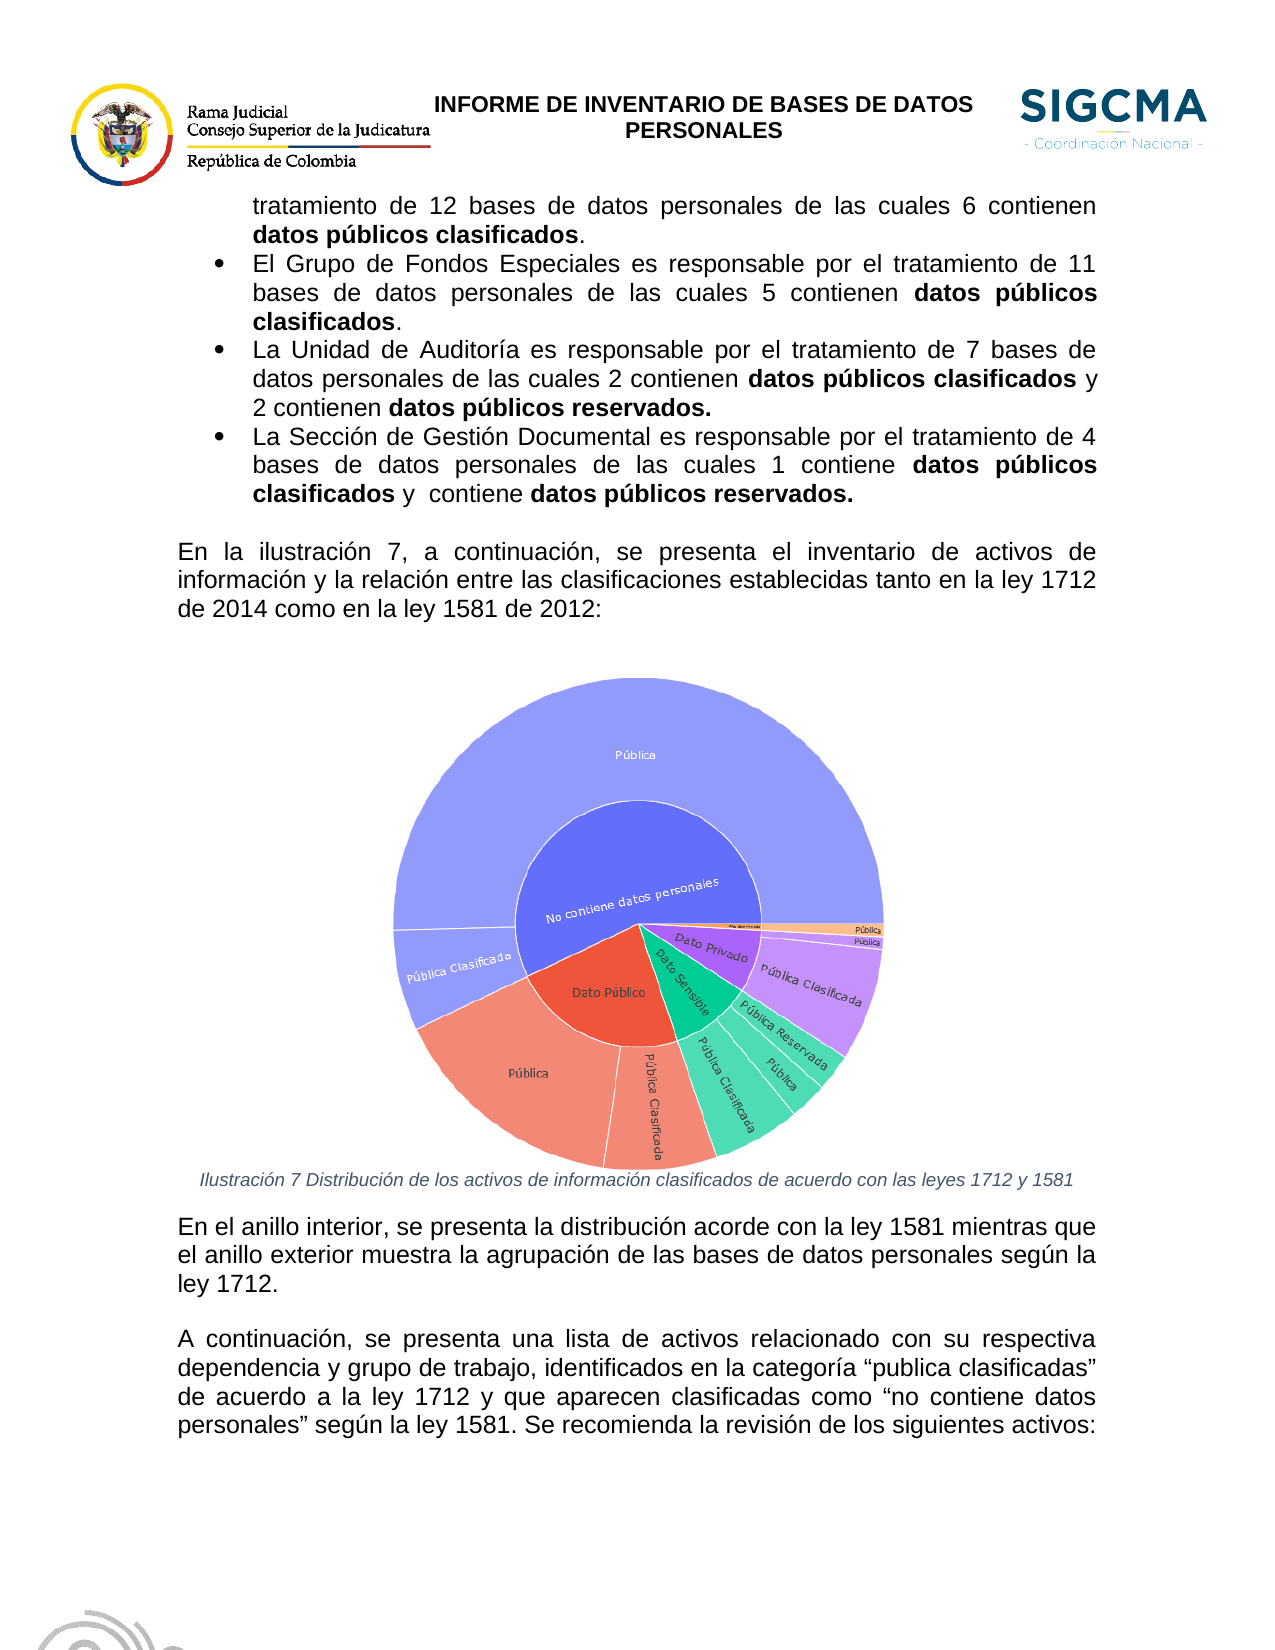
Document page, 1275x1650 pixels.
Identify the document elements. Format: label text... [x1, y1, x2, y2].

picture [63, 73, 438, 196]
text En la ilustración 7, a continuación, se presenta el inventario de activos de información y la relación entre las clasificaciones establecidas tanto en la ley 1712 de 2014 como en la ley 1581 de 2012: [177, 537, 1098, 623]
text En el anillo interior, se presenta la distribución acorde con la ley 1581 mientras que el anillo exterior muestra la agrupación de las bases de datos personales según la ley 1712. [177, 1212, 1098, 1298]
picture [0, 678, 1275, 1650]
list La Sección de Gestión Documental es responsable por el tratamiento de 4 bases de datos personales de las cuales 1 contiene datos públicos clasificados y contiene datos públicos reservados. [215, 422, 1098, 508]
list El Grupo de Fondos Especiales es responsable por el tratamiento de 11 bases de datos personales de las cuales 5 contienen datos públicos clasificados. [215, 249, 1098, 335]
list La Unidad de Auditoría es responsable por el tratamiento de 7 bases de datos personales de las cuales 2 contienen datos públicos clasificados y 2 contienen datos públicos reservados. [215, 335, 1098, 422]
text Ilustración 7 Distribución de los activos de información clasificados de acuerdo con las leyes 1712 y 1581 [177, 1170, 1098, 1191]
picture [1017, 80, 1208, 156]
text A continuación, se presenta una lista de activos relacionado con su respectiva dependencia y grupo de trabajo, identificados en la categoría “publica clasificadas” de acuerdo a la ley 1712 y que aparecen clasificadas como “no contiene datos personales” según la ley 1581. Se recomienda la revisión de los siguientes activos: [177, 1324, 1098, 1439]
